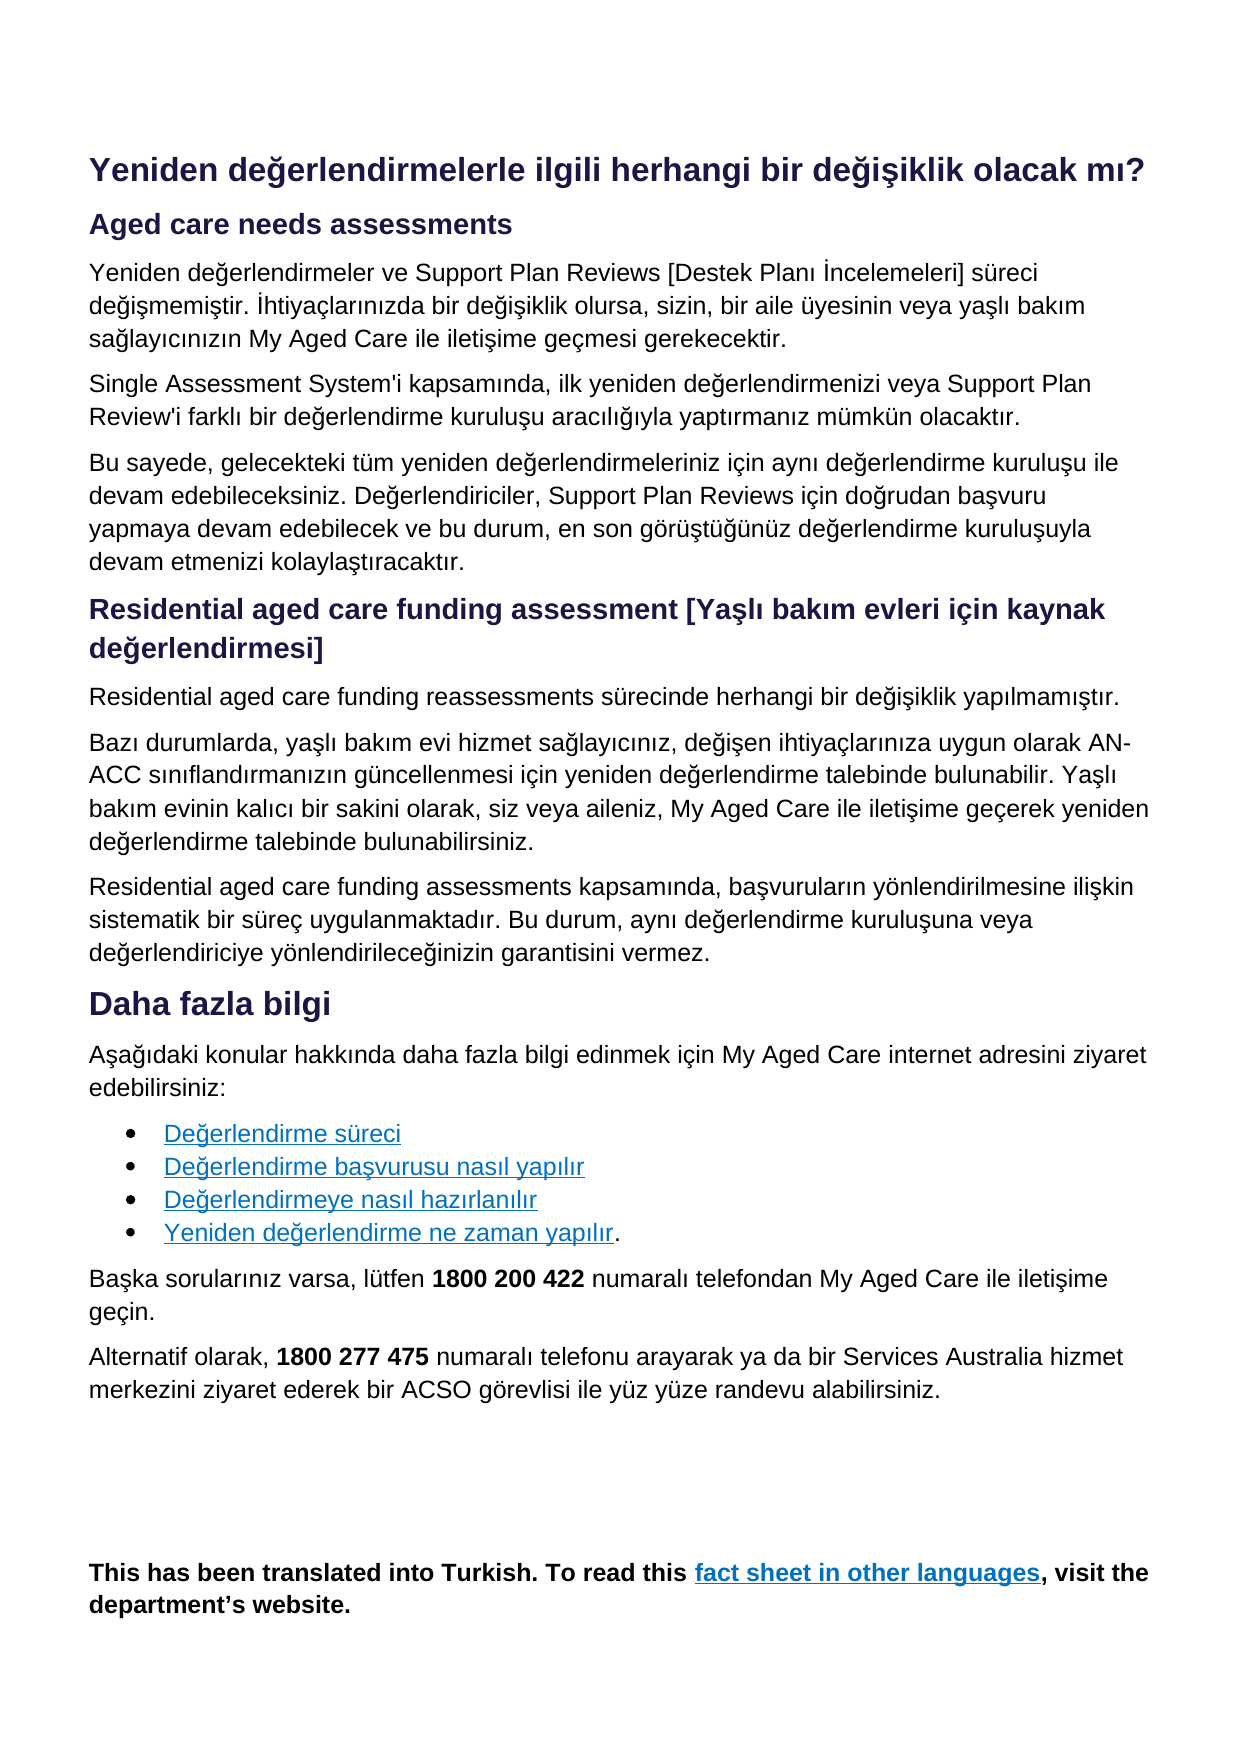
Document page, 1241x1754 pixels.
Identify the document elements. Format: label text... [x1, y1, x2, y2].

list Değerlendirme başvurusu nasıl yapılır [126, 1152, 1152, 1181]
subtitle Aged care needs assessments [89, 207, 1152, 240]
text Single Assessment System'i kapsamında, ilk yeniden değerlendirmenizi veya Support Plan Review'i farklı bir değerlendirme kuruluşu aracılığıyla yaptırmanız mümkün olacaktır. [89, 369, 1152, 431]
text Aşağıdaki konular hakkında daha fazla bilgi edinmek için My Aged Care internet adresini ziyaret edebilirsiniz: [89, 1040, 1152, 1102]
text Residential aged care funding reassessments sürecinde herhangi bir değişiklik yapılmamıştır. [89, 682, 1152, 711]
subtitle Residential aged care funding assessment [Yaşlı bakım evleri için kaynak değerlendirmesi] [89, 592, 1152, 664]
text Yeniden değerlendirmeler ve Support Plan Reviews [Destek Planı İncelemeleri] süreci değişmemiştir. İhtiyaçlarınızda bir değişiklik olursa, sizin, bir aile üyesinin veya yaşlı bakım sağlayıcınızın My Aged Care ile iletişime geçmesi gerekecektir. [89, 258, 1152, 352]
text Bazı durumlarda, yaşlı bakım evi hizmet sağlayıcınız, değişen ihtiyaçlarınıza uygun olarak AN-ACC sınıflandırmanızın güncellenmesi için yeniden değerlendirme talebinde bulunabilir. Yaşlı bakım evinin kalıcı bir sakini olarak, siz veya aileniz, My Aged Care ile iletişime geçerek yeniden değerlendirme talebinde bulunabilirsiniz. [89, 727, 1152, 855]
subtitle Daha fazla bilgi [89, 984, 1152, 1022]
subtitle Yeniden değerlendirmelerle ilgili herhangi bir değişiklik olacak mı? [89, 150, 1152, 188]
list Değerlendirme süreci [126, 1119, 1152, 1148]
list Yeniden değerlendirme ne zaman yapılır. [126, 1218, 1152, 1247]
text This has been translated into Turkish. To read this fact sheet in other languages, visit the department’s website. [89, 1557, 1152, 1619]
text Başka sorularınız varsa, lütfen 1800 200 422 numaralı telefondan My Aged Care ile iletişime geçin. [89, 1264, 1152, 1326]
text Bu sayede, gelecekteki tüm yeniden değerlendirmeleriniz için aynı değerlendirme kuruluşu ile devam edebileceksiniz. Değerlendiriciler, Support Plan Reviews için doğrudan başvuru yapmaya devam edebilecek ve bu durum, en son görüştüğünüz değerlendirme kuruluşuyla devam etmenizi kolaylaştıracaktır. [89, 448, 1152, 576]
list Değerlendirmeye nasıl hazırlanılır [126, 1185, 1152, 1214]
text Alternatif olarak, 1800 277 475 numaralı telefonu arayarak ya da bir Services Australia hizmet merkezini ziyaret ederek bir ACSO görevlisi ile yüz yüze randevu alabilirsiniz. [89, 1342, 1152, 1404]
text Residential aged care funding assessments kapsamında, başvuruların yönlendirilmesine ilişkin sistematik bir süreç uygulanmaktadır. Bu durum, aynı değerlendirme kuruluşuna veya değerlendiriciye yönlendirileceğinizin garantisini vermez. [89, 872, 1152, 967]
